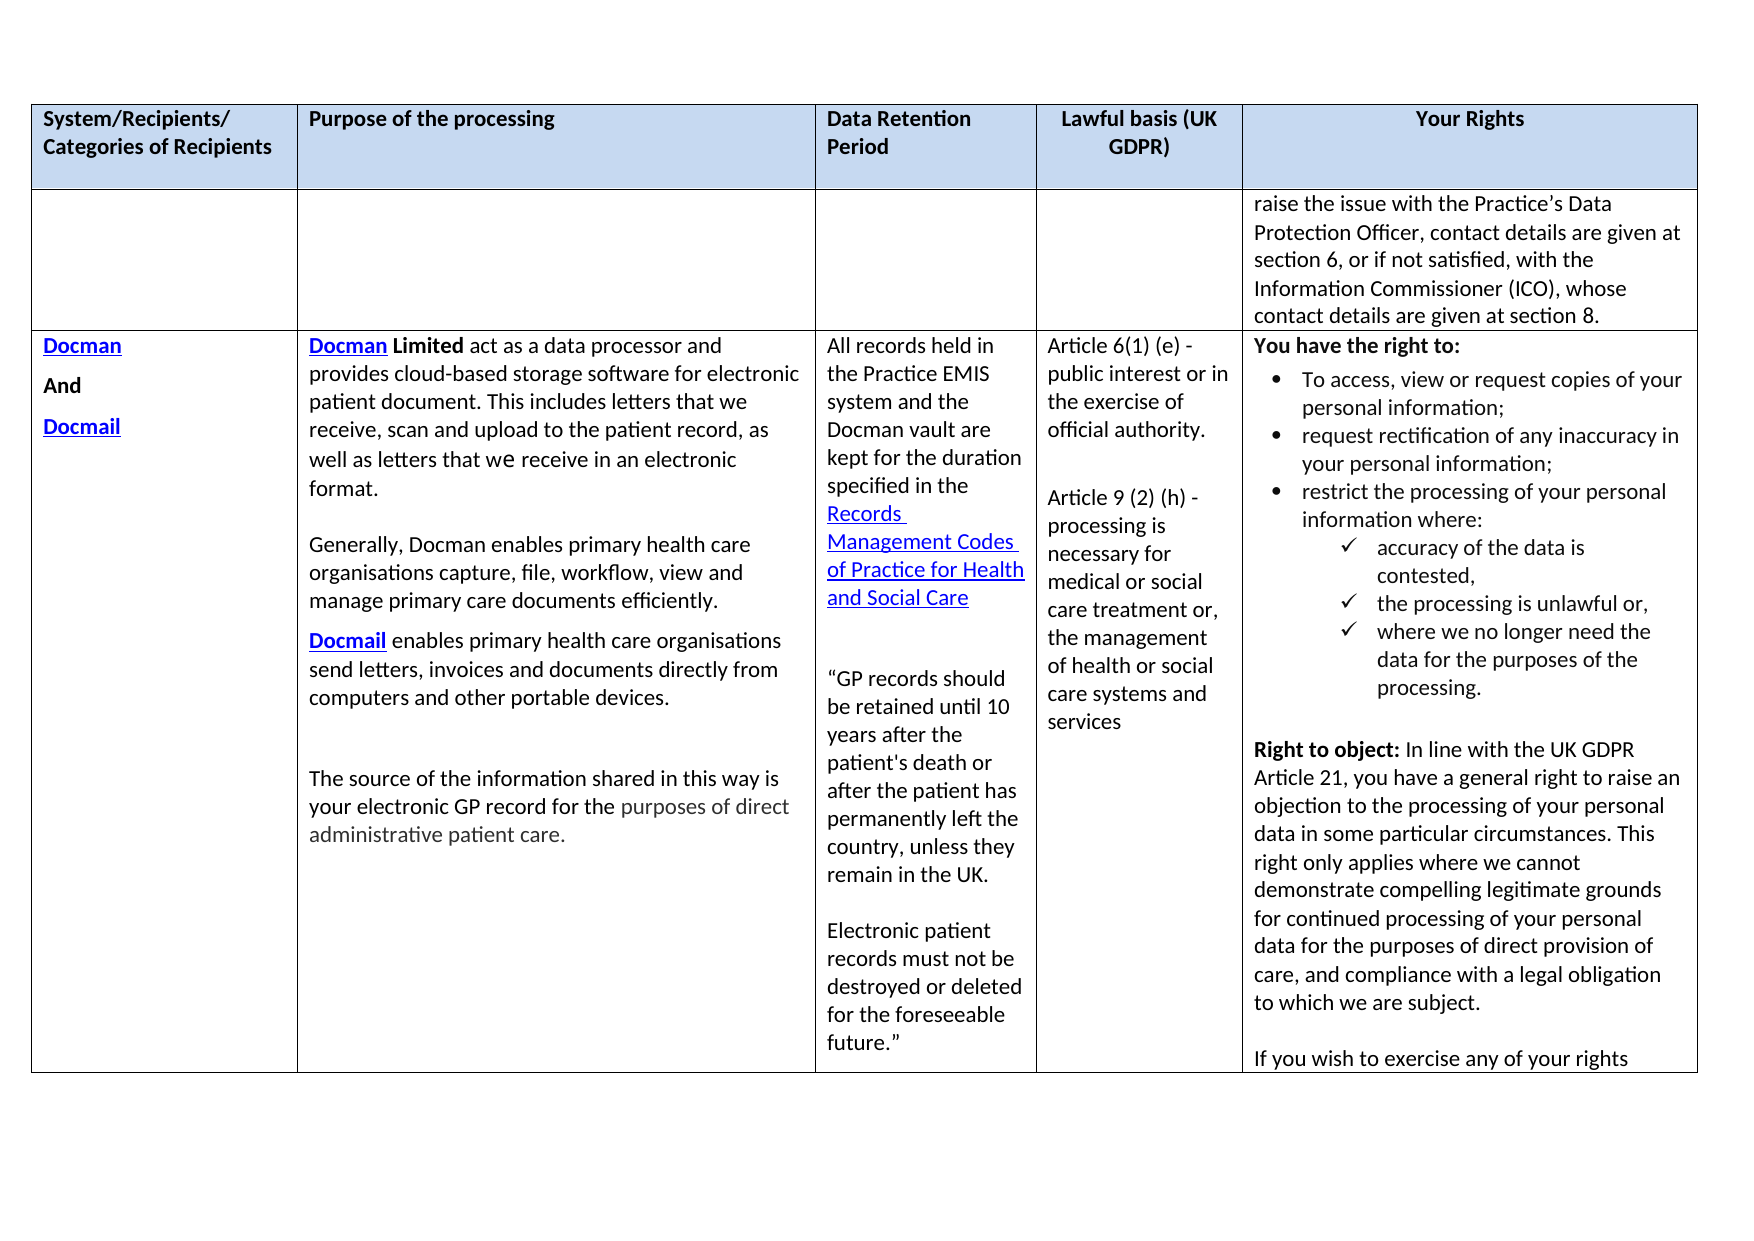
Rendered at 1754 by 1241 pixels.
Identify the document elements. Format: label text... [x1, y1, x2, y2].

table_header Your Rights [1243, 105, 1697, 188]
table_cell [298, 190, 815, 330]
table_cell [816, 190, 1036, 330]
table_cell Docman And Docmail [32, 331, 297, 1072]
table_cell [816, 331, 1036, 1072]
table_header Data Retention Period [816, 105, 1036, 188]
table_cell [1037, 190, 1242, 330]
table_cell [1243, 190, 1697, 330]
table_header System/Recipients/ Categories of Recipients [32, 105, 297, 188]
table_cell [32, 190, 297, 330]
table_header Lawful basis (UK GDPR) [1037, 105, 1242, 188]
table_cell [1243, 331, 1697, 1072]
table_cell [1037, 331, 1242, 1072]
table_header Purpose of the processing [298, 105, 815, 188]
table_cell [298, 331, 815, 1072]
